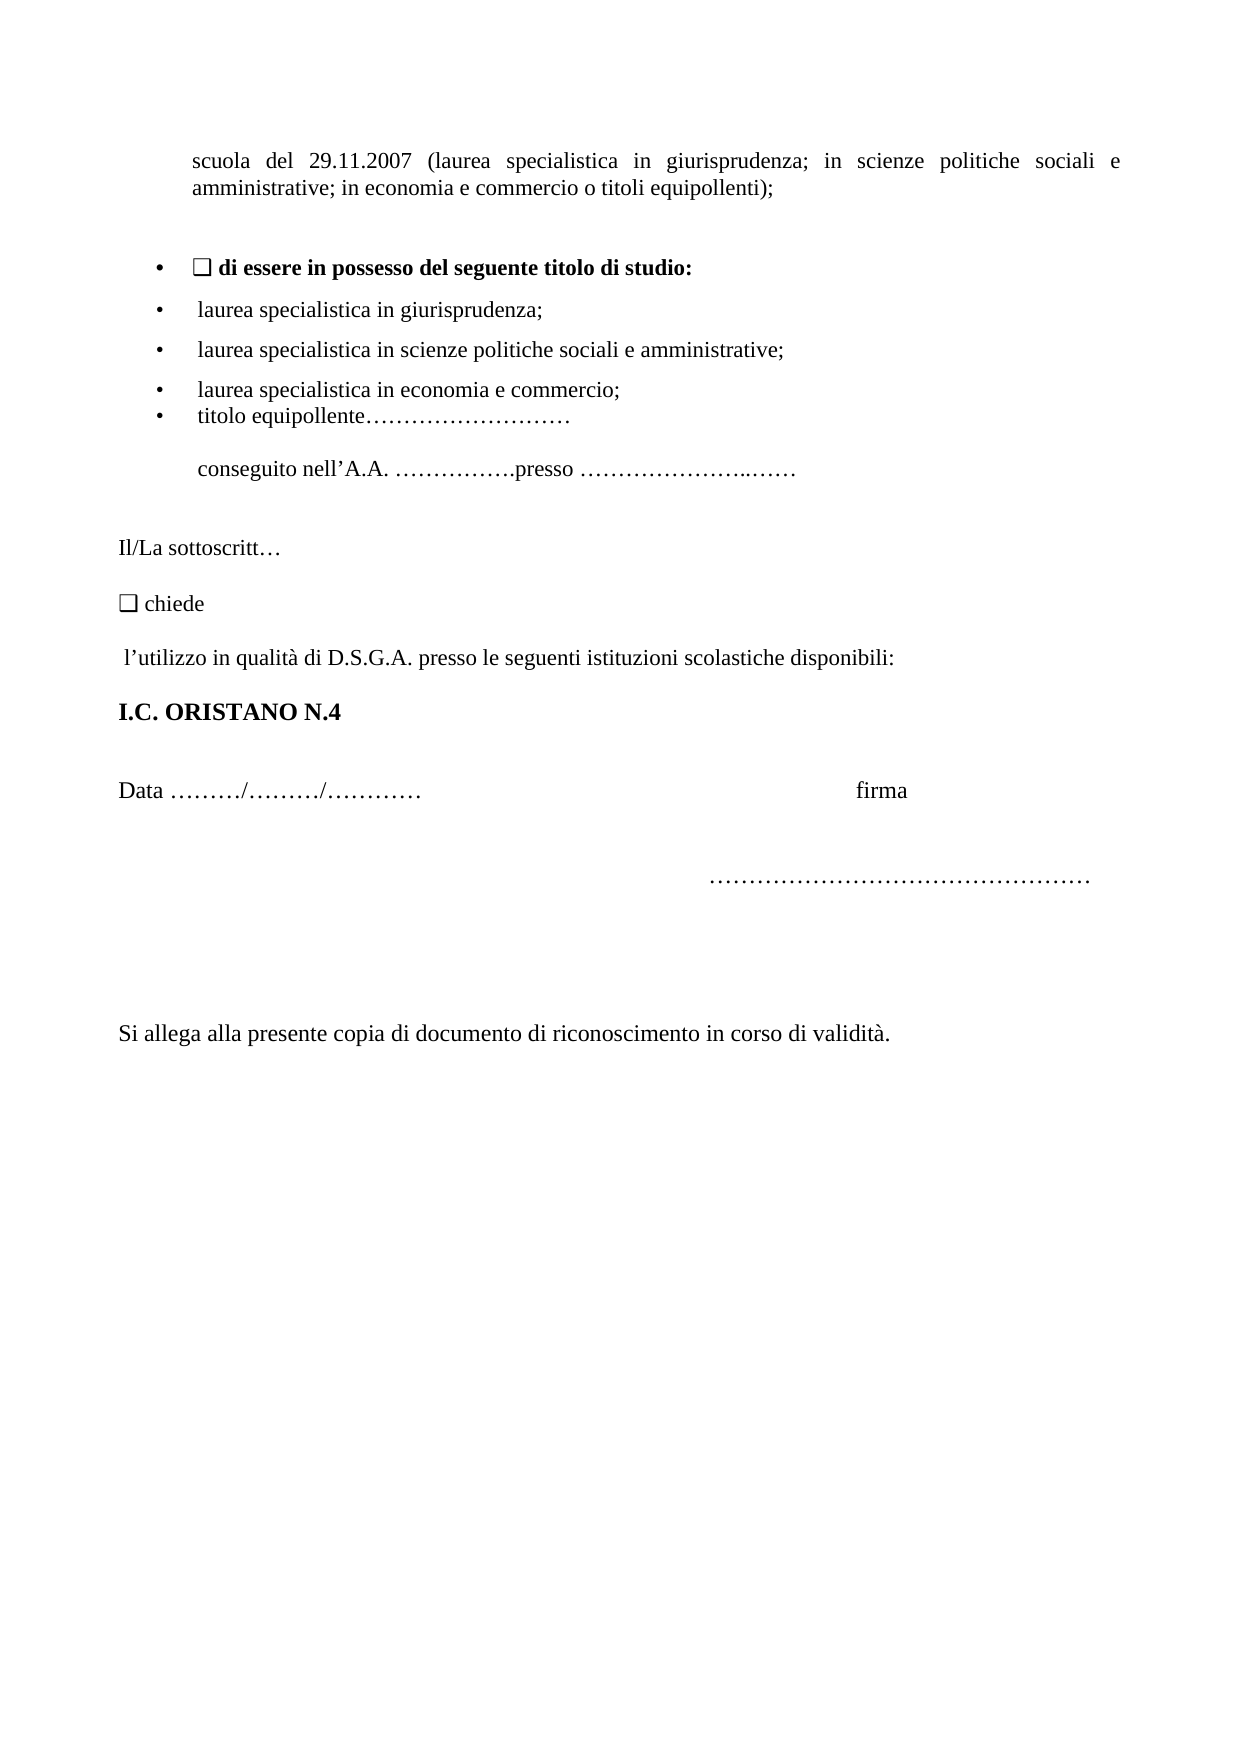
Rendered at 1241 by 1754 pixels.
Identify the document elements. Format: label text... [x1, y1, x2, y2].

text conseguito nell’A.A. …………….presso …………………..…… [118, 455, 1122, 481]
text ………………………………………… [118, 829, 1122, 889]
text ❑ chiede [118, 586, 1122, 618]
text I.C. ORISTANO N.4 [118, 697, 1122, 726]
text Data ………/………/………… firma [118, 777, 1122, 804]
list laurea specialistica in economia e commercio; [156, 376, 1122, 402]
text l’utilizzo in qualità di D.S.G.A. presso le seguenti istituzioni scolastiche disponibili: [118, 644, 1122, 670]
list laurea specialistica in scienze politiche sociali e amministrative; [156, 336, 1122, 362]
list titolo equipollente……………………… [156, 402, 1122, 428]
list ❑ di essere in possesso del seguente titolo di studio: [156, 251, 1122, 283]
list laurea specialistica in giurisprudenza; [156, 296, 1122, 322]
text Il/La sottoscritt… [118, 534, 1122, 560]
text Si allega alla presente copia di documento di riconoscimento in corso di validità. [118, 1019, 1122, 1046]
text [192, 148, 1122, 200]
